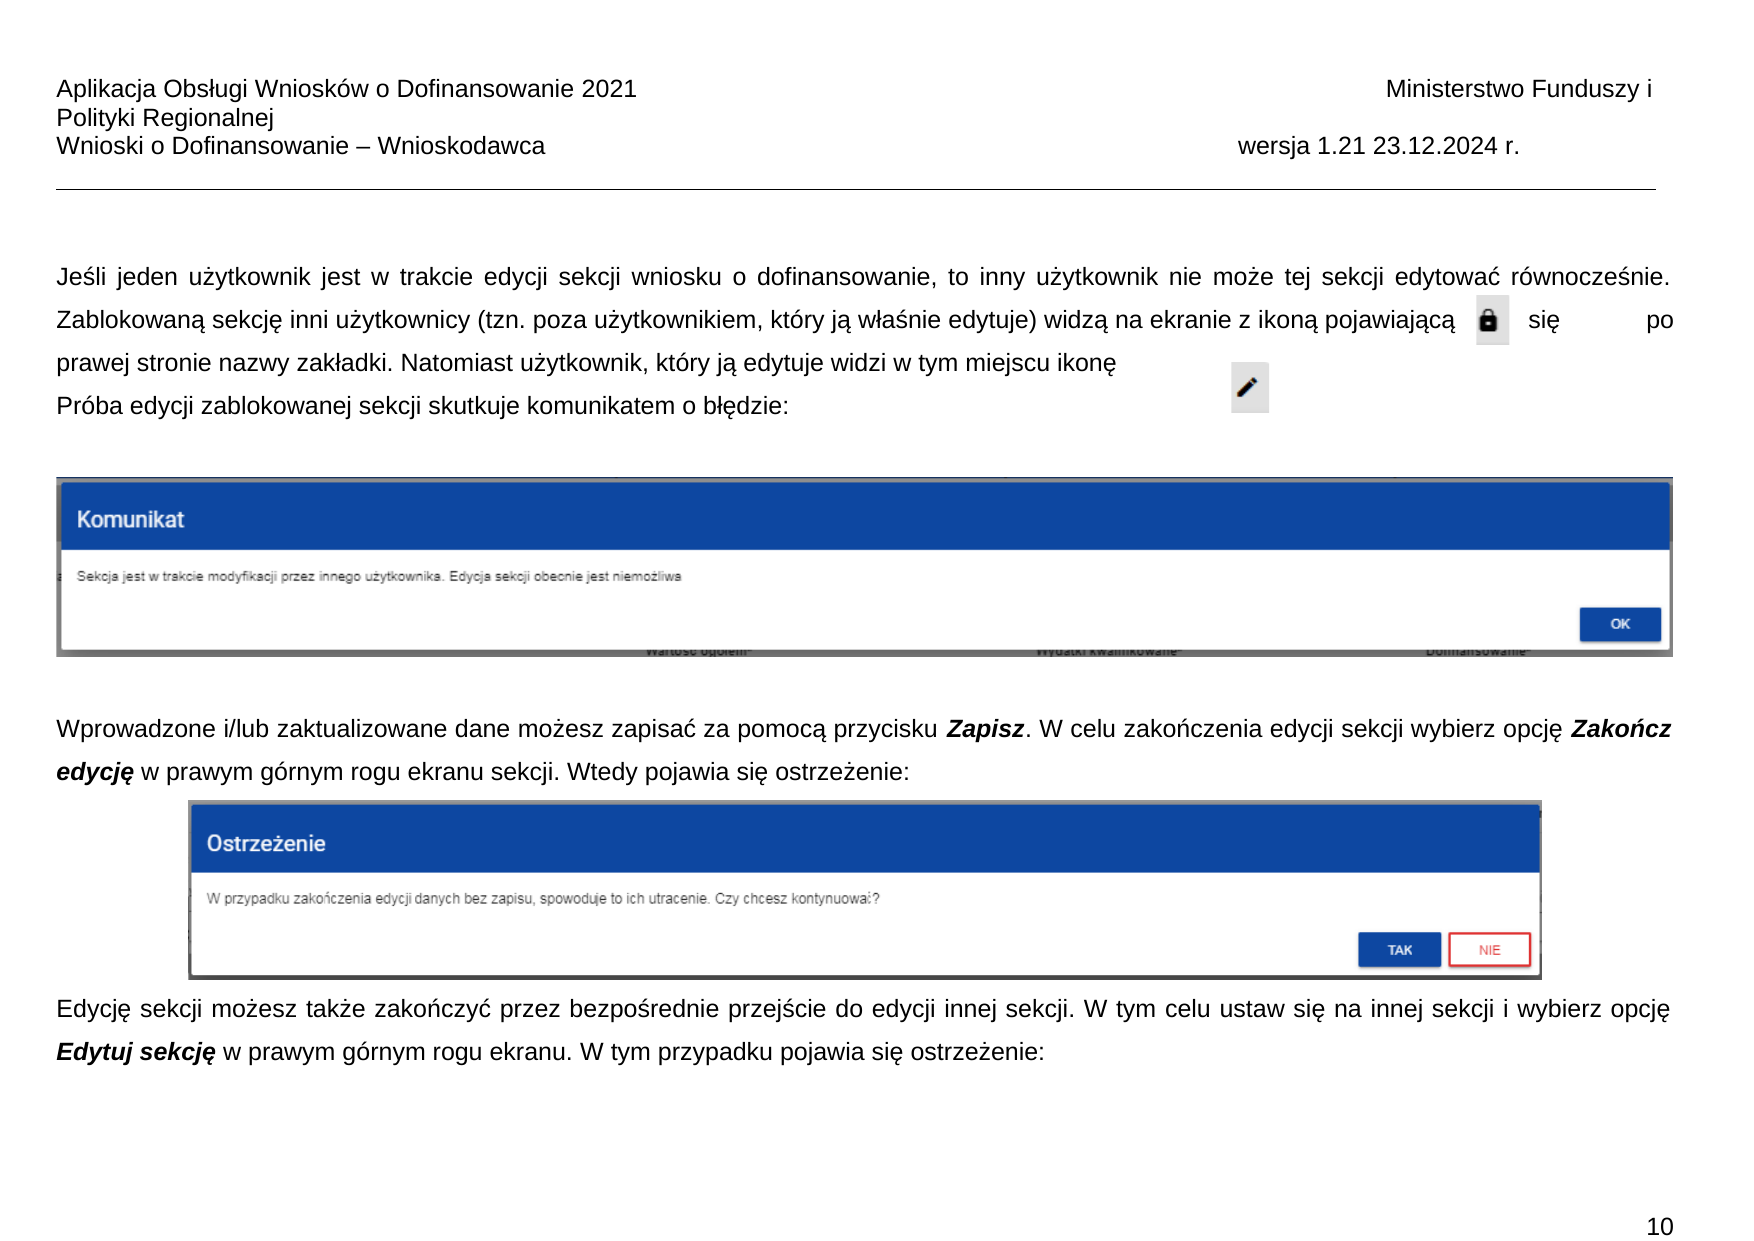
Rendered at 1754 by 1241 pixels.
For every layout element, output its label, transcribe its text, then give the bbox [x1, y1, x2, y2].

picture [56, 477, 1673, 657]
picture [1475, 295, 1509, 343]
text Edycję sekcji możesz także zakończyć przez bezpośrednie przejście do edycji innej sekcji. W tym celu ustaw się na innej sekcji i wybierz opcję Edytuj sekcję w prawym górnym rogu ekranu. W tym przypadku pojawia się ostrzeżenie: [56, 994, 1674, 1066]
text Jeśli jeden użytkownik jest w trakcie edycji sekcji wniosku o dofinansowanie, to inny użytkownik nie może tej sekcji edytować równocześnie. Zablokowaną sekcję inni użytkownicy (tzn. poza użytkownikiem, który ją właśnie edytuje) widzą na ekranie z ikoną pojawiającą się po prawej stronie nazwy zakładki. Natomiast użytkownik, który ją edytuje widzi w tym miejscu ikonę [56, 262, 1674, 377]
text Próba edycji zablokowanej sekcji skutkuje komunikatem o błędzie: [56, 391, 1674, 420]
picture [188, 800, 1542, 980]
picture [1231, 362, 1270, 413]
text Wprowadzone i/lub zaktualizowane dane możesz zapisać za pomocą przycisku Zapisz. W celu zakończenia edycji sekcji wybierz opcję Zakończ edycję w prawym górnym rogu ekranu sekcji. Wtedy pojawia się ostrzeżenie: [56, 714, 1674, 786]
